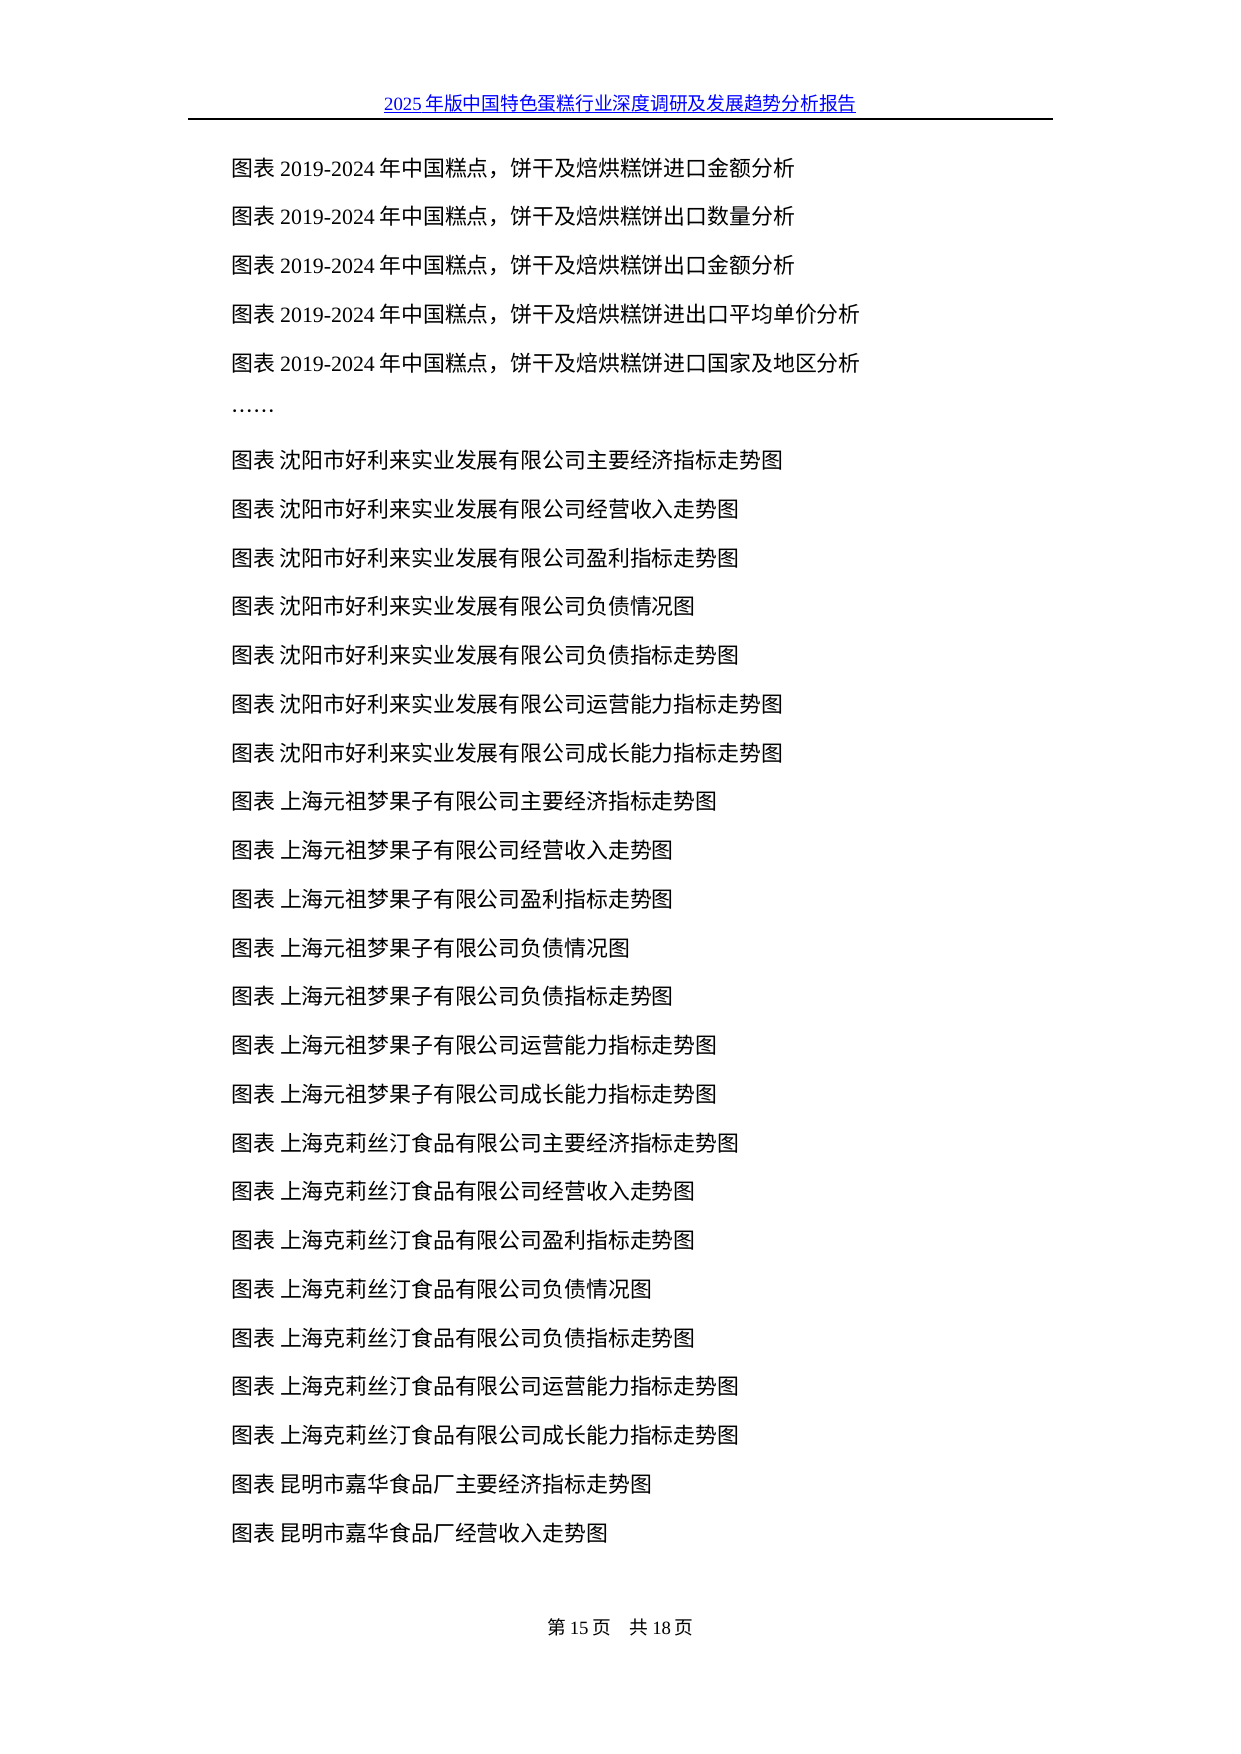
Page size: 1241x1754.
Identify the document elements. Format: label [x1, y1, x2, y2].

text [187, 150, 1053, 1548]
